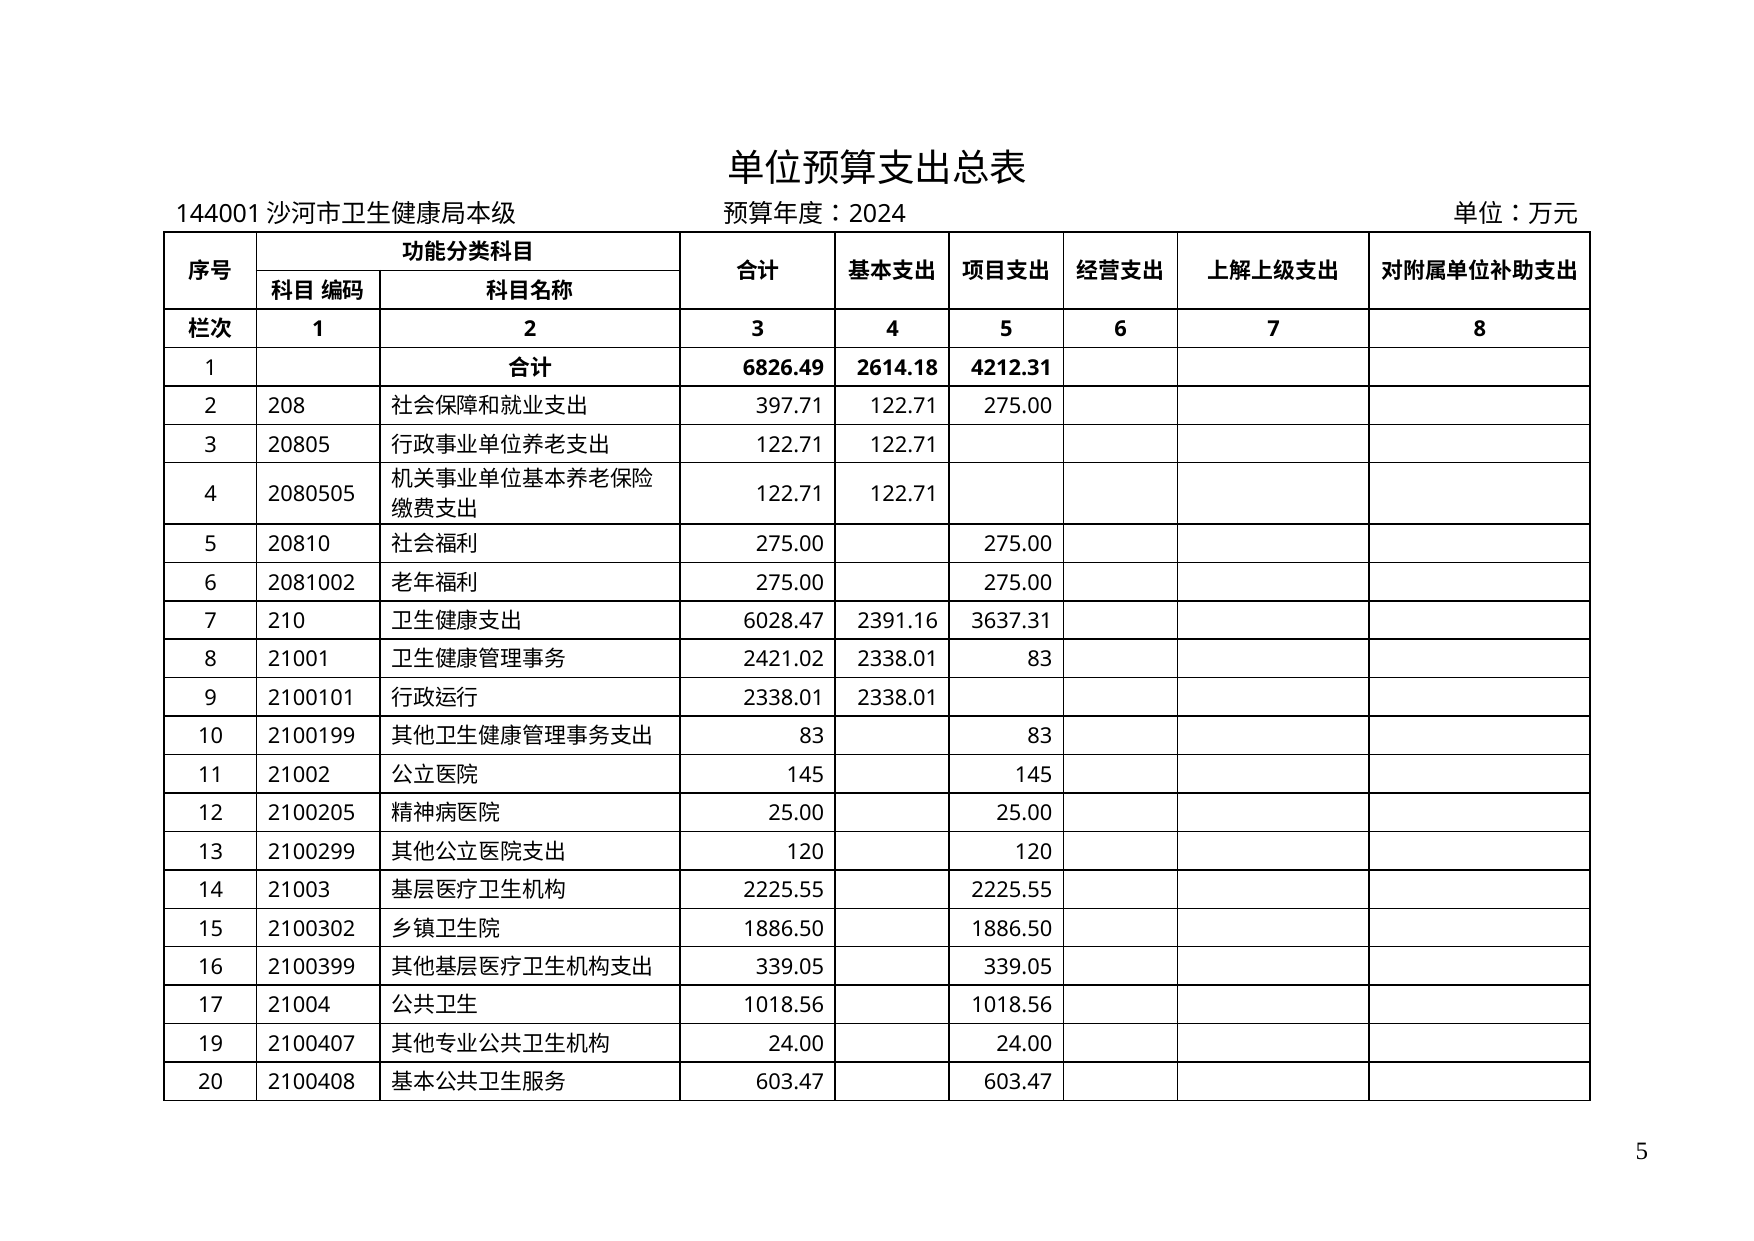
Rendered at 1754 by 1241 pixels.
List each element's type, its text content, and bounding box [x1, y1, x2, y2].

table_cell 2338.01 [836, 640, 948, 677]
table_cell 275.00 [681, 525, 834, 561]
table_cell 2338.01 [836, 678, 948, 715]
table_cell 科目名称 [381, 271, 679, 308]
table_cell 1 [165, 348, 256, 385]
table_cell 2338.01 [681, 678, 834, 715]
table_cell 乡镇卫生院 [381, 909, 679, 946]
table_cell 4 [836, 310, 948, 347]
table_cell [1370, 986, 1589, 1023]
table_cell 序号 [165, 233, 256, 308]
table_cell 卫生健康支出 [381, 602, 679, 638]
table_cell 120 [681, 832, 834, 869]
table_cell 3637.31 [950, 602, 1063, 638]
table_cell [1178, 1024, 1368, 1061]
table_cell 11 [165, 755, 256, 792]
table_cell 2100205 [257, 794, 379, 831]
table_cell [836, 717, 948, 754]
table_cell 1886.50 [950, 909, 1063, 946]
table_cell [1178, 563, 1368, 600]
table_cell 6 [165, 563, 256, 600]
table_cell [257, 348, 379, 385]
table_cell 122.71 [836, 425, 948, 462]
table_cell 122.71 [681, 425, 834, 462]
table_header 预算年度：2024 [681, 195, 948, 231]
table_cell 208 [257, 387, 379, 423]
table_cell 5 [165, 525, 256, 561]
table_cell [1178, 525, 1368, 561]
table_cell 2100299 [257, 832, 379, 869]
table_cell 7 [165, 602, 256, 638]
table_header 144001沙河市卫生健康局本级 [165, 195, 679, 231]
table_cell 2100101 [257, 678, 379, 715]
table_cell [1064, 463, 1177, 523]
table_cell [1064, 947, 1177, 984]
table_cell [1064, 563, 1177, 600]
table_cell 8 [1370, 310, 1589, 347]
table_cell 24.00 [681, 1024, 834, 1061]
table_cell [836, 832, 948, 869]
table_cell [1178, 640, 1368, 677]
table_cell [836, 947, 948, 984]
table_cell 397.71 [681, 387, 834, 423]
table_cell [1370, 425, 1589, 462]
table_cell 2225.55 [681, 871, 834, 907]
table_cell 其他公立医院支出 [381, 832, 679, 869]
table_cell [1178, 832, 1368, 869]
table_cell 83 [950, 717, 1063, 754]
table_cell [836, 563, 948, 600]
table_cell 17 [165, 986, 256, 1023]
table_cell 科目 编码 [257, 271, 379, 308]
table_cell 16 [165, 947, 256, 984]
table_cell 603.47 [681, 1063, 834, 1099]
table_cell [1064, 871, 1177, 907]
table_cell 3 [165, 425, 256, 462]
table_cell [1064, 425, 1177, 462]
table_cell [1064, 678, 1177, 715]
table_cell 210 [257, 602, 379, 638]
table_cell 2100408 [257, 1063, 379, 1099]
table_cell 25.00 [950, 794, 1063, 831]
text 单位预算支出总表 [106, 142, 1648, 193]
table_cell [1178, 678, 1368, 715]
table_cell [1370, 678, 1589, 715]
table_cell 2225.55 [950, 871, 1063, 907]
table_cell 145 [950, 755, 1063, 792]
table_cell 合计 [381, 348, 679, 385]
table_cell [1064, 755, 1177, 792]
table_cell [1064, 1063, 1177, 1099]
table_cell 老年福利 [381, 563, 679, 600]
table_cell [836, 1024, 948, 1061]
table_cell 21001 [257, 640, 379, 677]
table_cell 其他专业公共卫生机构 [381, 1024, 679, 1061]
table_cell [1370, 640, 1589, 677]
table_cell 14 [165, 871, 256, 907]
table_cell [1064, 525, 1177, 561]
table_cell 2081002 [257, 563, 379, 600]
table_cell 基本公共卫生服务 [381, 1063, 679, 1099]
table_cell 603.47 [950, 1063, 1063, 1099]
table_cell 社会福利 [381, 525, 679, 561]
table_cell 社会保障和就业支出 [381, 387, 679, 423]
table_cell [1178, 463, 1368, 523]
table_cell [1370, 463, 1589, 523]
table_cell [1370, 387, 1589, 423]
table_cell 2 [381, 310, 679, 347]
table_cell [1178, 717, 1368, 754]
table_cell 21003 [257, 871, 379, 907]
table_cell [1178, 425, 1368, 462]
table_cell [1178, 1063, 1368, 1099]
table_cell [950, 678, 1063, 715]
table_cell [1178, 794, 1368, 831]
table_cell 6028.47 [681, 602, 834, 638]
table_cell 145 [681, 755, 834, 792]
table_cell [836, 755, 948, 792]
table_cell [836, 909, 948, 946]
table_cell 经营支出 [1064, 233, 1177, 308]
table_cell [1370, 1063, 1589, 1099]
table_cell 83 [681, 717, 834, 754]
table_cell 合计 [681, 233, 834, 308]
table_cell [1064, 387, 1177, 423]
table_cell 9 [165, 678, 256, 715]
table_cell [1178, 986, 1368, 1023]
table_cell [1370, 525, 1589, 561]
table_cell 机关事业单位基本养老保险缴费支出 [381, 463, 679, 523]
table_cell [836, 1063, 948, 1099]
table_cell [1370, 832, 1589, 869]
table_cell [1064, 717, 1177, 754]
table_cell 2 [165, 387, 256, 423]
table_cell 栏次 [165, 310, 256, 347]
table_cell [1178, 387, 1368, 423]
table_cell 20810 [257, 525, 379, 561]
table_cell [1370, 947, 1589, 984]
table_cell 公共卫生 [381, 986, 679, 1023]
table_cell 4212.31 [950, 348, 1063, 385]
table_cell 275.00 [950, 387, 1063, 423]
table_cell [1370, 717, 1589, 754]
table_cell [1178, 909, 1368, 946]
table_cell 对附属单位补助支出 [1370, 233, 1589, 308]
table_header 单位：万元 [950, 195, 1589, 231]
table_cell 卫生健康管理事务 [381, 640, 679, 677]
table_cell [1178, 602, 1368, 638]
table_cell [1178, 871, 1368, 907]
table_cell 339.05 [681, 947, 834, 984]
table_cell [1064, 1024, 1177, 1061]
table_cell [836, 794, 948, 831]
table_cell 6826.49 [681, 348, 834, 385]
table_cell 行政运行 [381, 678, 679, 715]
table_cell [1178, 947, 1368, 984]
table_cell [836, 986, 948, 1023]
table_cell 275.00 [950, 563, 1063, 600]
table_cell 12 [165, 794, 256, 831]
table_cell 2100407 [257, 1024, 379, 1061]
table_cell [1064, 602, 1177, 638]
table_cell 其他基层医疗卫生机构支出 [381, 947, 679, 984]
table_cell 3 [681, 310, 834, 347]
table_cell 275.00 [681, 563, 834, 600]
table_cell [1064, 909, 1177, 946]
table_cell [1064, 794, 1177, 831]
table_cell [1370, 909, 1589, 946]
table_cell 275.00 [950, 525, 1063, 561]
table_cell [1178, 348, 1368, 385]
table_cell 5 [950, 310, 1063, 347]
table_cell 项目支出 [950, 233, 1063, 308]
table_cell 24.00 [950, 1024, 1063, 1061]
table_cell [1370, 563, 1589, 600]
table_cell 122.71 [681, 463, 834, 523]
table_cell 19 [165, 1024, 256, 1061]
table_cell 339.05 [950, 947, 1063, 984]
table_cell [836, 871, 948, 907]
table_cell 基本支出 [836, 233, 948, 308]
table_cell [950, 463, 1063, 523]
table_cell [1064, 348, 1177, 385]
table_cell [1370, 1024, 1589, 1061]
table_cell 精神病医院 [381, 794, 679, 831]
table_cell 公立医院 [381, 755, 679, 792]
table_cell [1370, 794, 1589, 831]
table_cell 21002 [257, 755, 379, 792]
table_cell 2100302 [257, 909, 379, 946]
table_cell [1064, 832, 1177, 869]
table_cell [1064, 986, 1177, 1023]
table_cell [1178, 755, 1368, 792]
table_cell [1370, 602, 1589, 638]
table_cell 1018.56 [681, 986, 834, 1023]
table_cell 6 [1064, 310, 1177, 347]
table_cell 20805 [257, 425, 379, 462]
table_cell 1 [257, 310, 379, 347]
table_cell 20 [165, 1063, 256, 1099]
table_cell 基层医疗卫生机构 [381, 871, 679, 907]
table_cell 1886.50 [681, 909, 834, 946]
table_cell [1370, 871, 1589, 907]
table_cell [1064, 640, 1177, 677]
table_cell 2614.18 [836, 348, 948, 385]
table_cell 行政事业单位养老支出 [381, 425, 679, 462]
table_cell 2100199 [257, 717, 379, 754]
table_cell [950, 425, 1063, 462]
table_cell 25.00 [681, 794, 834, 831]
table_cell 8 [165, 640, 256, 677]
table_cell 功能分类科目 [257, 233, 679, 270]
table_cell 7 [1178, 310, 1368, 347]
table_cell 2100399 [257, 947, 379, 984]
table_cell 1018.56 [950, 986, 1063, 1023]
table_cell 15 [165, 909, 256, 946]
table_cell 2391.16 [836, 602, 948, 638]
table_cell 4 [165, 463, 256, 523]
table_cell 2080505 [257, 463, 379, 523]
table_cell [1370, 755, 1589, 792]
table_cell 其他卫生健康管理事务支出 [381, 717, 679, 754]
table_cell 122.71 [836, 463, 948, 523]
table_cell 13 [165, 832, 256, 869]
table_cell 120 [950, 832, 1063, 869]
table_cell 2421.02 [681, 640, 834, 677]
table_cell 122.71 [836, 387, 948, 423]
table_cell 上解上级支出 [1178, 233, 1368, 308]
table_cell 21004 [257, 986, 379, 1023]
table_cell 10 [165, 717, 256, 754]
table_cell 83 [950, 640, 1063, 677]
table_cell [1370, 348, 1589, 385]
table_cell [836, 525, 948, 561]
